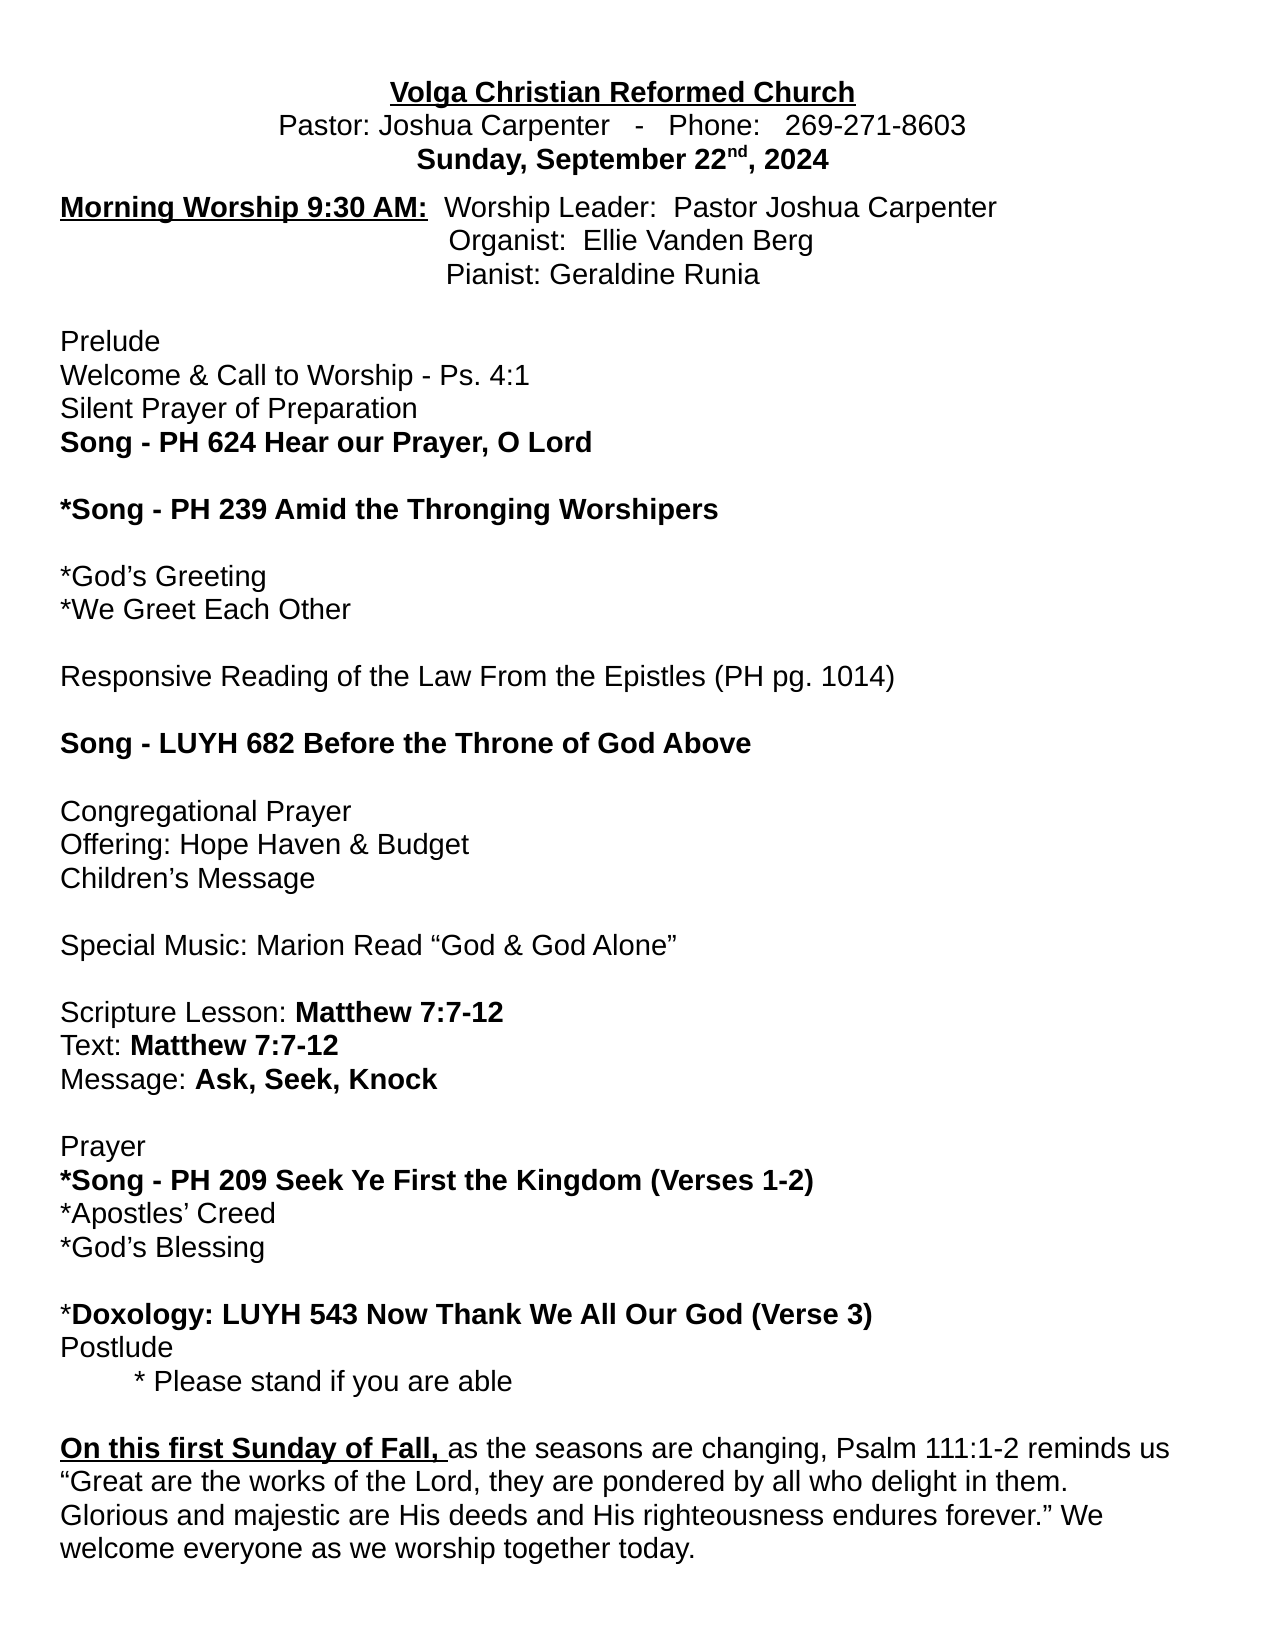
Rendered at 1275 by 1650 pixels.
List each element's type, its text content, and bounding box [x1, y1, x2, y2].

text Offering: Hope Haven & Budget [60, 827, 1185, 861]
text Congregational Prayer [60, 793, 1185, 827]
text *We Greet Each Other [60, 592, 1185, 626]
text Prelude [60, 324, 1185, 357]
text *Doxology: LUYH 543 Now Thank We All Our God (Verse 3) [60, 1297, 1185, 1330]
text Silent Prayer of Preparation [60, 391, 1185, 424]
text Volga Christian Reformed Church [60, 75, 1185, 108]
text Welcome & Call to Worship - Ps. 4:1 [60, 357, 1185, 391]
text Children’s Message [60, 861, 1185, 894]
text *God’s Blessing [60, 1229, 1185, 1263]
text Prayer [60, 1129, 1185, 1162]
text Organist: Ellie Vanden Berg [60, 223, 1185, 257]
text Song - LUYH 682 Before the Throne of God Above [60, 726, 1185, 760]
text *Song - PH 239 Amid the Thronging Worshipers [60, 492, 1185, 525]
text *Song - PH 209 Seek Ye First the Kingdom (Verses 1-2) [60, 1162, 1185, 1196]
text *God’s Greeting [60, 559, 1185, 592]
text Scripture Lesson: Matthew 7:7-12 [60, 995, 1185, 1028]
text Sunday, September 22nd, 2024 [60, 142, 1185, 175]
text Pastor: Joshua Carpenter - Phone: 269-271-8603 [60, 108, 1185, 142]
text Postlude [60, 1330, 1185, 1364]
text *Apostles’ Creed [60, 1196, 1185, 1229]
text Special Music: Marion Read “God & God Alone” [60, 928, 1185, 961]
text Responsive Reading of the Law From the Epistles (PH pg. 1014) [60, 659, 1185, 693]
text On this first Sunday of Fall, as the seasons are changing, Psalm 111:1-2 reminds us “Great are the works of the Lord, they are pondered by all who delight in them. Glorious and majestic are His deeds and His righteousness endures forever.” We welcome everyone as we worship together today. [60, 1431, 1185, 1565]
text * Please stand if you are able [60, 1364, 1185, 1397]
text Song - PH 624 Hear our Prayer, O Lord [60, 424, 1185, 458]
text Pianist: Geraldine Runia [60, 257, 1185, 290]
text Text: Matthew 7:7-12 [60, 1028, 1185, 1062]
text Morning Worship 9:30 AM: Worship Leader: Pastor Joshua Carpenter [60, 190, 1185, 223]
text Message: Ask, Seek, Knock [60, 1062, 1185, 1095]
